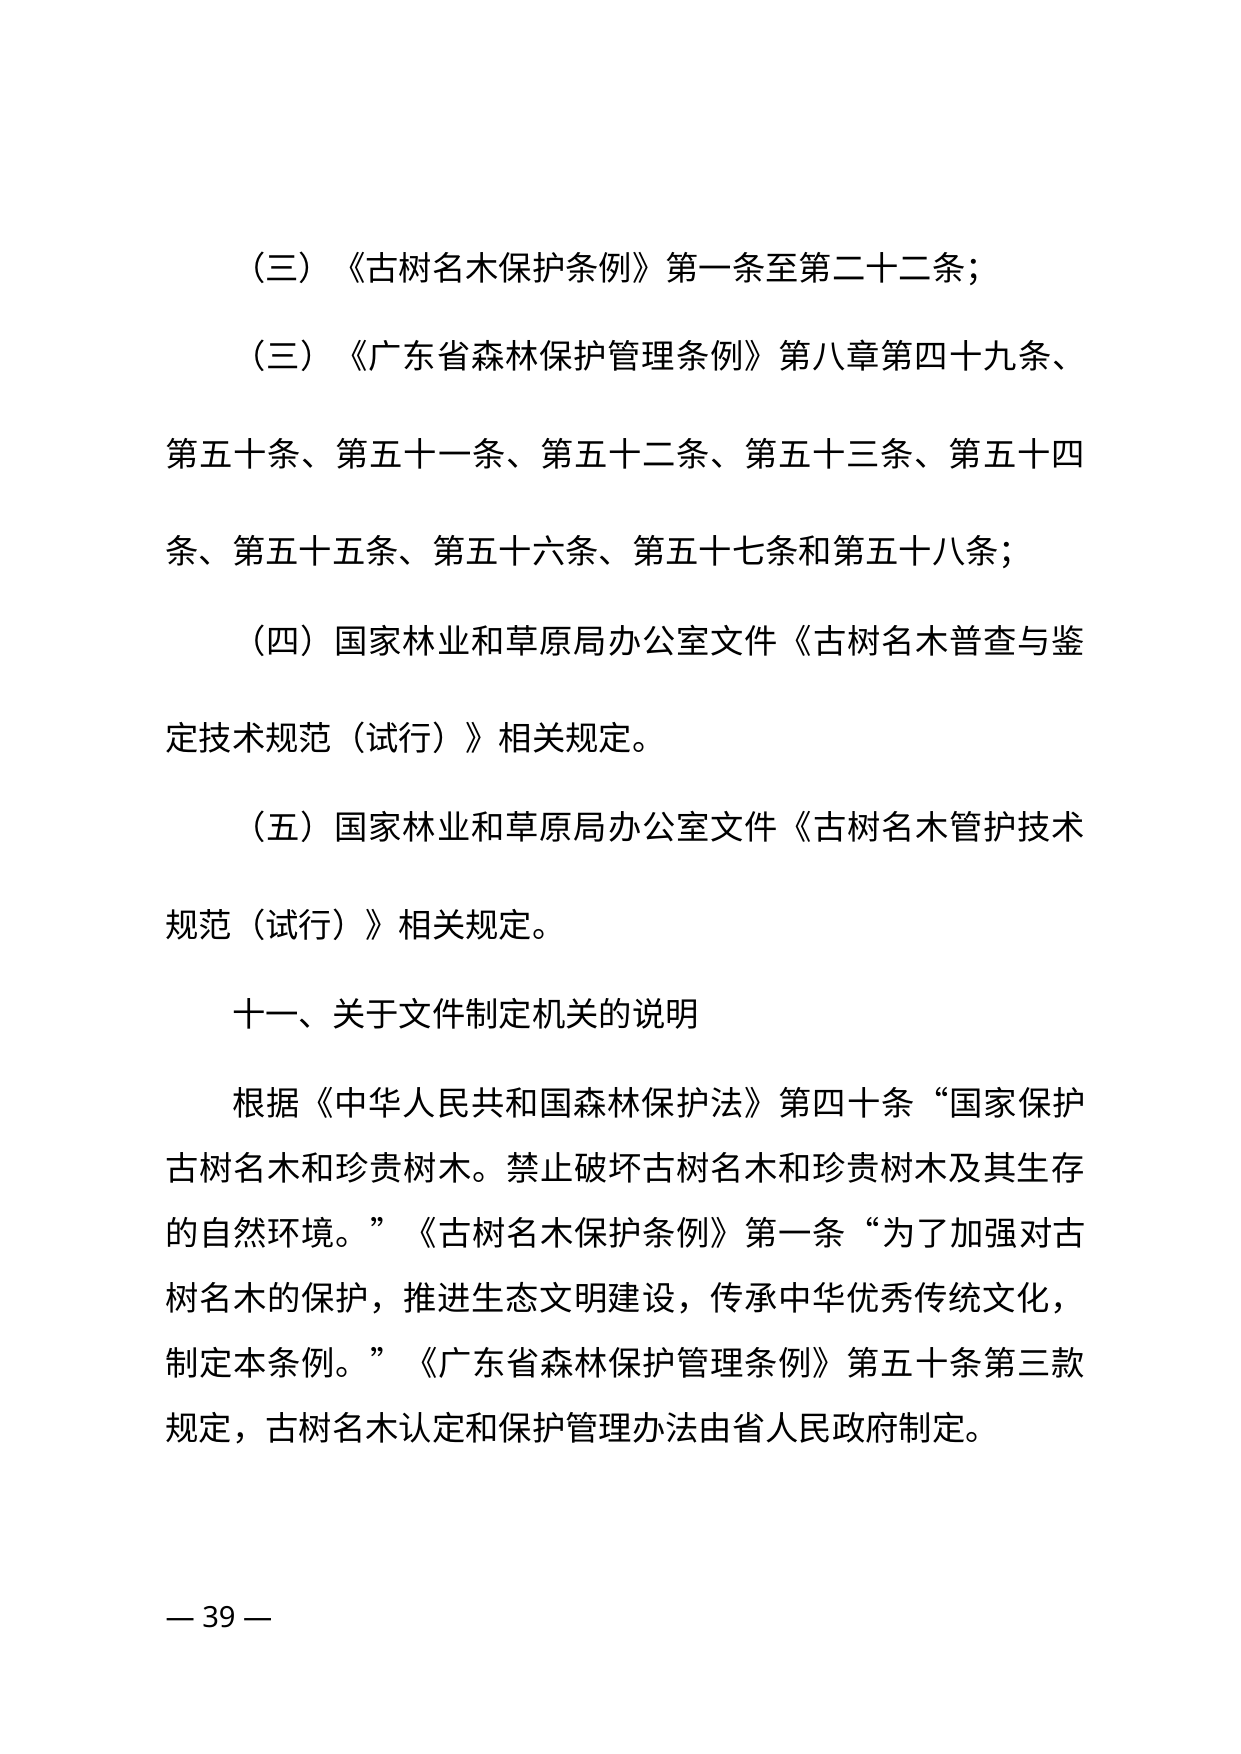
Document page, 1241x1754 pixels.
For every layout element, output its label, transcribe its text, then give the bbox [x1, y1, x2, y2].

text （三）《广东省森林保护管理条例》第八章第四十九条、第五十条、第五十一条、第五十二条、第五十三条、第五十四条、第五十五条、第五十六条、第五十七条和第五十八条； [165, 322, 1087, 582]
text 十一、关于文件制定机关的说明 [165, 979, 1087, 1044]
text （四）国家林业和草原局办公室文件《古树名木普查与鉴定技术规范（试行）》相关规定。 [165, 606, 1087, 768]
text （五）国家林业和草原局办公室文件《古树名木管护技术规范（试行）》相关规定。 [165, 793, 1087, 955]
text （三）《古树名木保护条例》第一条至第二十二条； [165, 233, 1087, 298]
text 根据《中华人民共和国森林保护法》第四十条“国家保护古树名木和珍贵树木。禁止破坏古树名木和珍贵树木及其生存的自然环境。”《古树名木保护条例》第一条“为了加强对古树名木的保护，推进生态文明建设，传承中华优秀传统文化，制定本条例。”《广东省森林保护管理条例》第五十条第三款规定，古树名木认定和保护管理办法由省人民政府制定。 [165, 1068, 1087, 1458]
